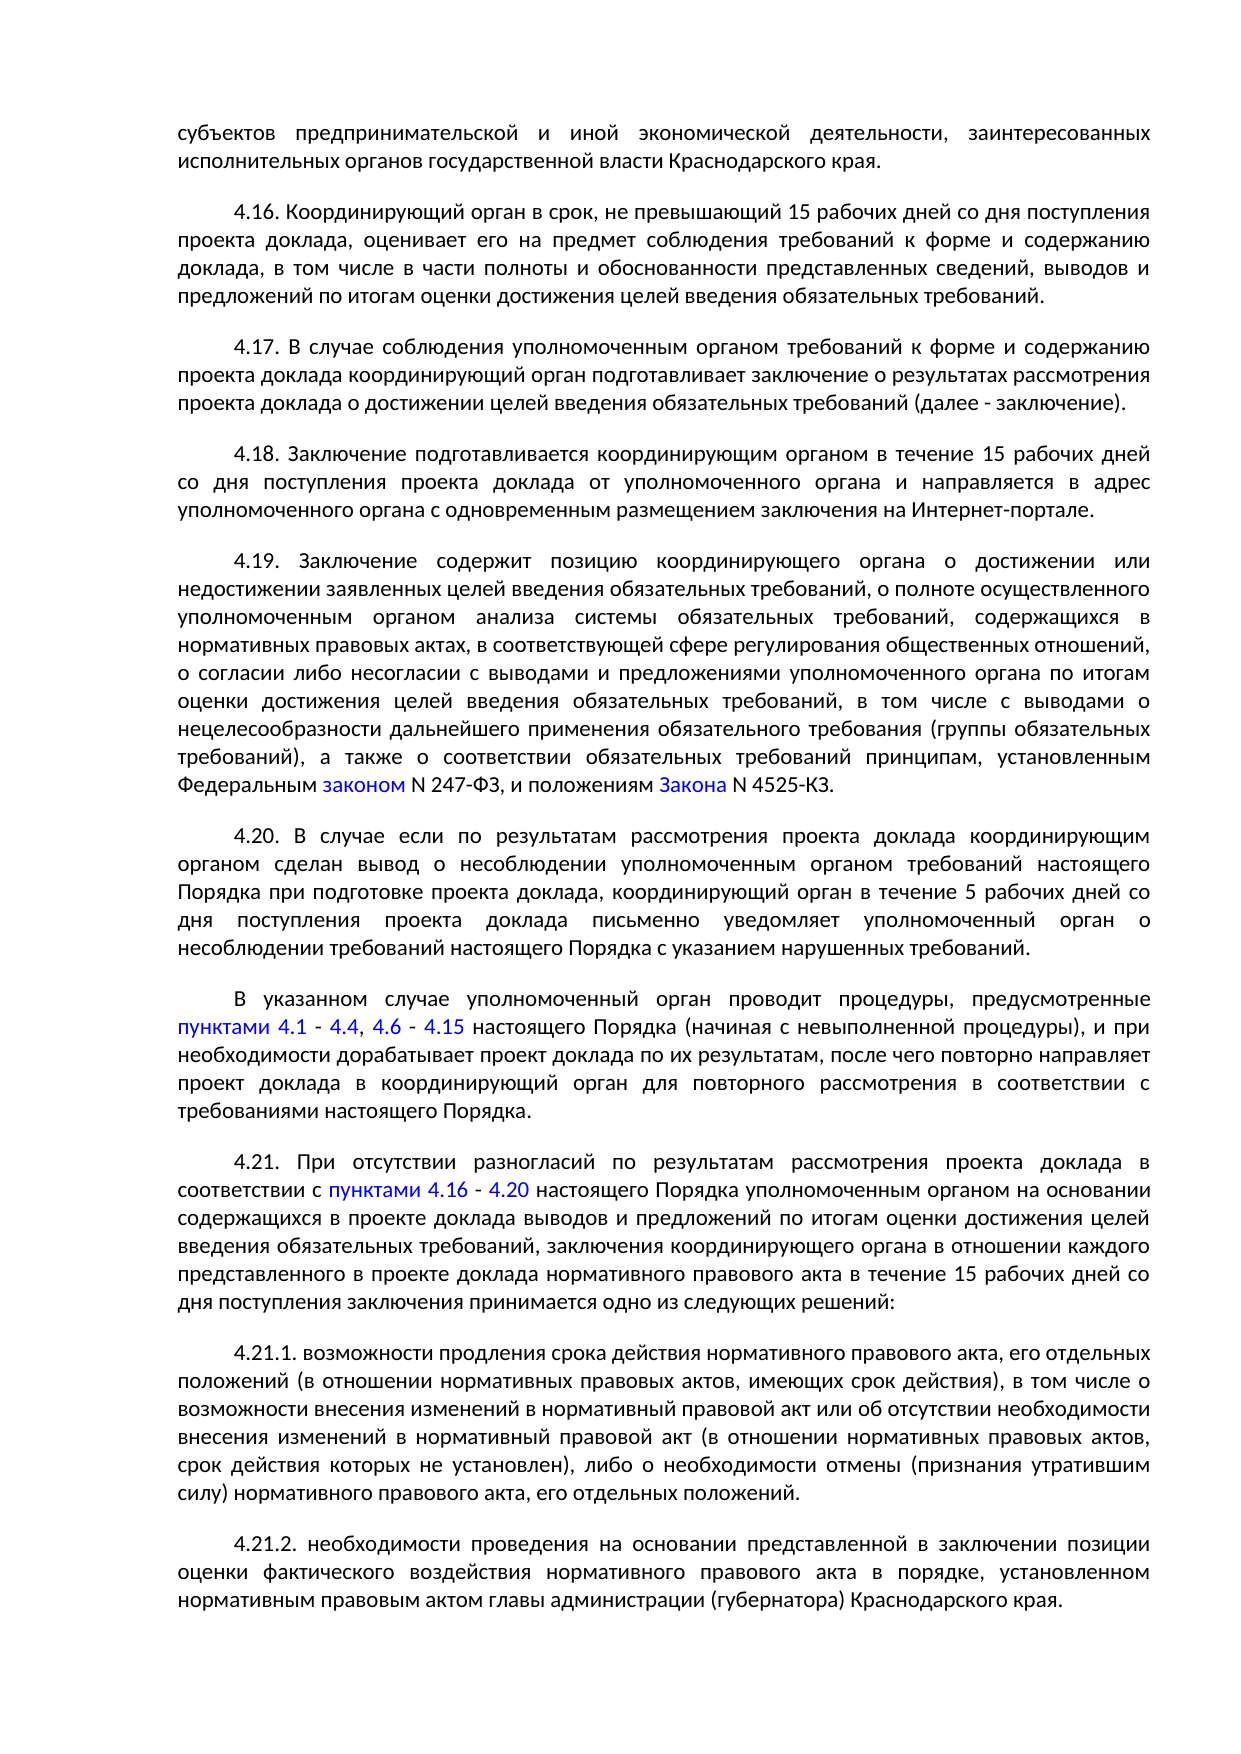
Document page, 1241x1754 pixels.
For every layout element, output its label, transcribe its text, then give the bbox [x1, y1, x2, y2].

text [177, 118, 1152, 174]
text 4.18. Заключение подготавливается координирующим органом в течение 15 рабочих дней со дня поступления проекта доклада от уполномоченного органа и направляется в адрес уполномоченного органа с одновременным размещением заключения на Интернет-портале. [177, 439, 1152, 523]
text 4.21.2. необходимости проведения на основании представленной в заключении позиции оценки фактического воздействия нормативного правового акта в порядке, установленном нормативным правовым актом главы администрации (губернатора) Краснодарского края. [177, 1529, 1152, 1613]
text 4.21. При отсутствии разногласий по результатам рассмотрения проекта доклада в соответствии с пунктами 4.16 - 4.20 настоящего Порядка уполномоченным органом на основании содержащихся в проекте доклада выводов и предложений по итогам оценки достижения целей введения обязательных требований, заключения координирующего органа в отношении каждого представленного в проекте доклада нормативного правового акта в течение 15 рабочих дней со дня поступления заключения принимается одно из следующих решений: [177, 1147, 1152, 1315]
text В указанном случае уполномоченный орган проводит процедуры, предусмотренные пунктами 4.1 - 4.4, 4.6 - 4.15 настоящего Порядка (начиная с невыполненной процедуры), и при необходимости дорабатывает проект доклада по их результатам, после чего повторно направляет проект доклада в координирующий орган для повторного рассмотрения в соответствии с требованиями настоящего Порядка. [177, 984, 1152, 1124]
text 4.17. В случае соблюдения уполномоченным органом требований к форме и содержанию проекта доклада координирующий орган подготавливает заключение о результатах рассмотрения проекта доклада о достижении целей введения обязательных требований (далее - заключение). [177, 332, 1152, 416]
text 4.21.1. возможности продления срока действия нормативного правового акта, его отдельных положений (в отношении нормативных правовых актов, имеющих срок действия), в том числе о возможности внесения изменений в нормативный правовой акт или об отсутствии необходимости внесения изменений в нормативный правовой акт (в отношении нормативных правовых актов, срок действия которых не установлен), либо о необходимости отмены (признания утратившим силу) нормативного правового акта, его отдельных положений. [177, 1338, 1152, 1506]
text 4.19. Заключение содержит позицию координирующего органа о достижении или недостижении заявленных целей введения обязательных требований, о полноте осуществленного уполномоченным органом анализа системы обязательных требований, содержащихся в нормативных правовых актах, в соответствующей сфере регулирования общественных отношений, о согласии либо несогласии с выводами и предложениями уполномоченного органа по итогам оценки достижения целей введения обязательных требований, в том числе с выводами о нецелесообразности дальнейшего применения обязательного требования (группы обязательных требований), а также о соответствии обязательных требований принципам, установленным Федеральным законом N 247-ФЗ, и положениям Закона N 4525-КЗ. [177, 546, 1152, 798]
text 4.20. В случае если по результатам рассмотрения проекта доклада координирующим органом сделан вывод о несоблюдении уполномоченным органом требований настоящего Порядка при подготовке проекта доклада, координирующий орган в течение 5 рабочих дней со дня поступления проекта доклада письменно уведомляет уполномоченный орган о несоблюдении требований настоящего Порядка с указанием нарушенных требований. [177, 821, 1152, 961]
text 4.16. Координирующий орган в срок, не превышающий 15 рабочих дней со дня поступления проекта доклада, оценивает его на предмет соблюдения требований к форме и содержанию доклада, в том числе в части полноты и обоснованности представленных сведений, выводов и предложений по итогам оценки достижения целей введения обязательных требований. [177, 197, 1152, 309]
